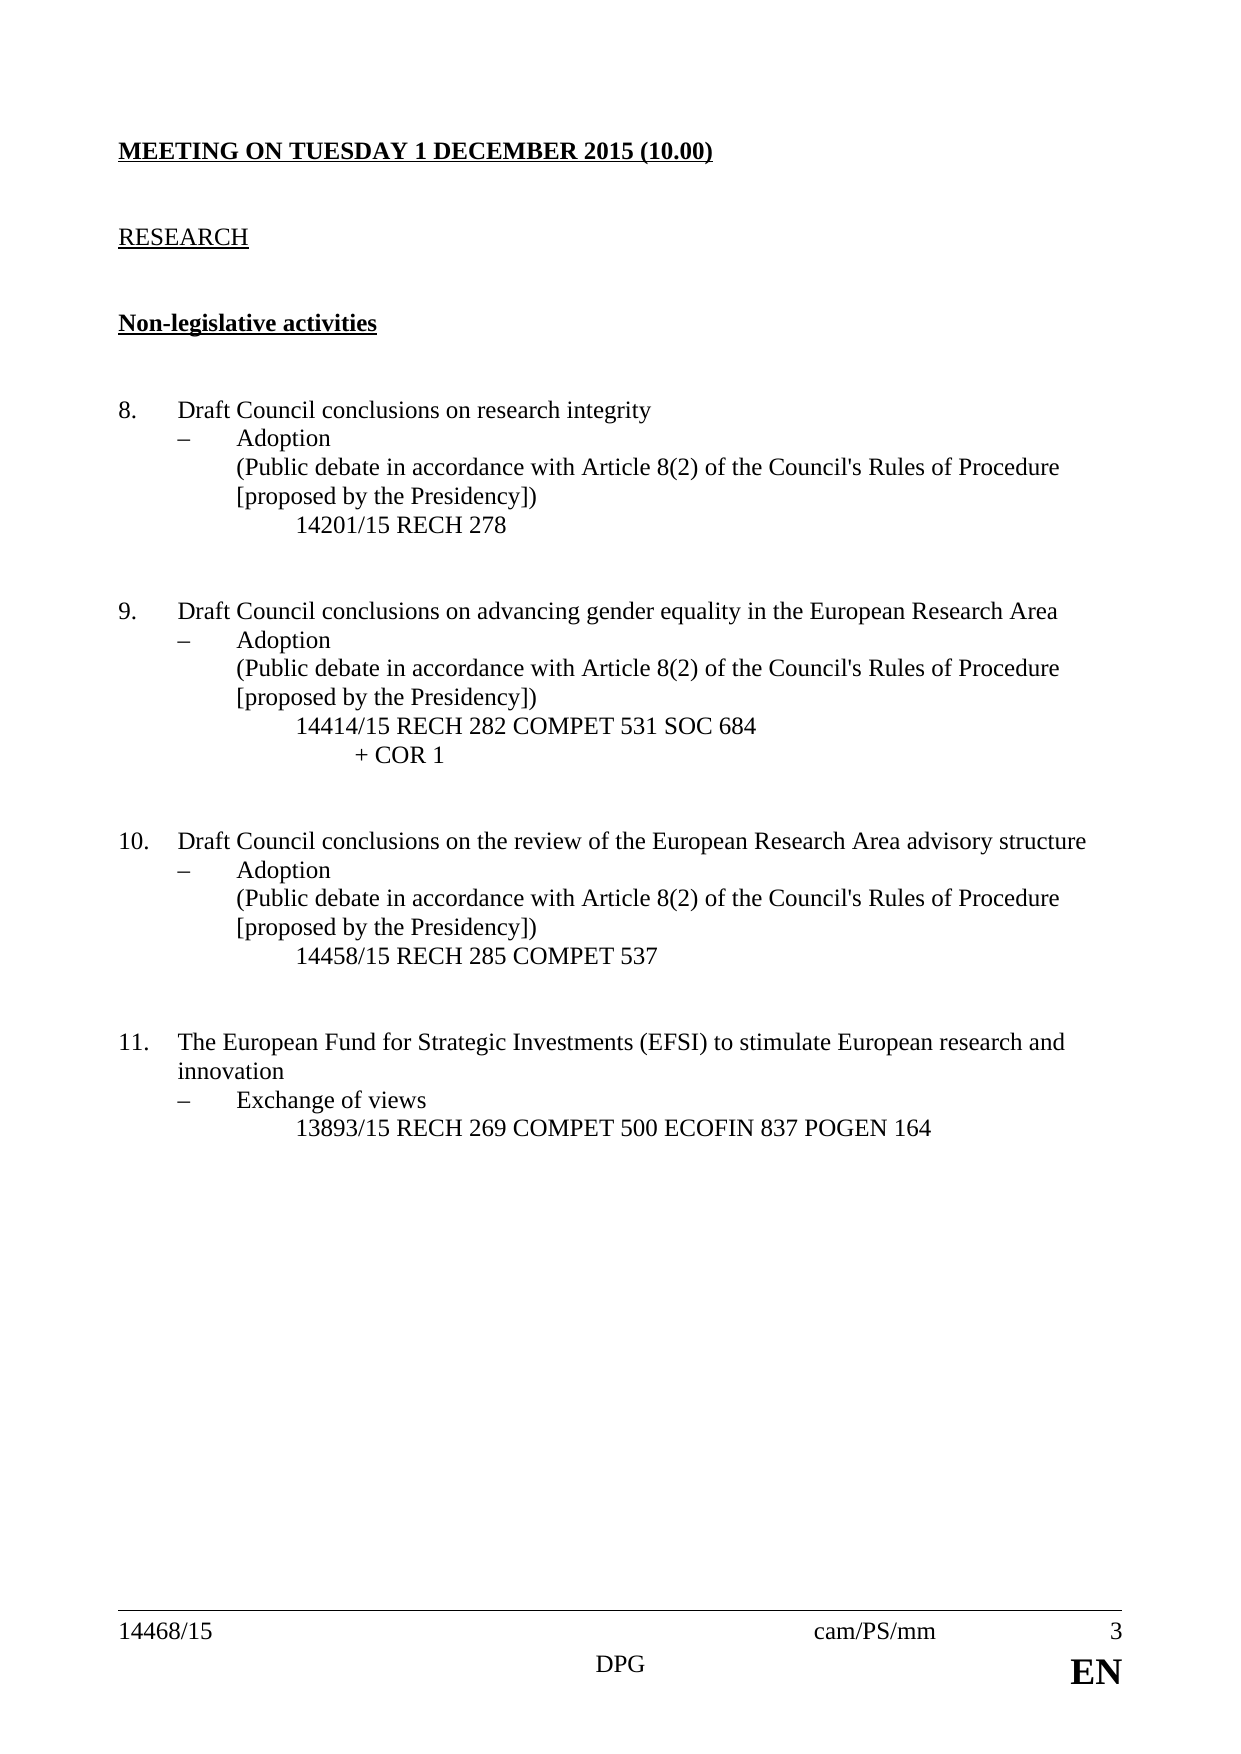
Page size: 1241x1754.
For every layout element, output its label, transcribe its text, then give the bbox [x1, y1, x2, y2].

text (Public debate in accordance with Article 8(2) of the Council's Rules of Procedure [proposed by the Presidency]) [236, 883, 1122, 941]
text 13893/15 RECH 269 COMPET 500 ECOFIN 837 POGEN 164 [295, 1113, 1122, 1142]
text Adoption [177, 423, 1122, 452]
text 14458/15 RECH 285 COMPET 537 [295, 941, 1122, 970]
text 8. Draft Council conclusions on research integrity [118, 395, 1122, 423]
text Adoption [177, 625, 1122, 653]
text Adoption [177, 855, 1122, 883]
text 11. The European Fund for Strategic Investments (EFSI) to stimulate European research and innovation [118, 1027, 1122, 1085]
text 14201/15 RECH 278 [295, 510, 1122, 538]
text 10. Draft Council conclusions on the review of the European Research Area advisory structure [118, 826, 1122, 855]
text + COR 1 [354, 740, 1122, 768]
text Exchange of views [177, 1085, 1122, 1113]
text (Public debate in accordance with Article 8(2) of the Council's Rules of Procedure [proposed by the Presidency]) [236, 653, 1122, 711]
text (Public debate in accordance with Article 8(2) of the Council's Rules of Procedure [proposed by the Presidency]) [236, 452, 1122, 510]
text RESEARCH [118, 222, 1122, 251]
text 14414/15 RECH 282 COMPET 531 SOC 684 [295, 711, 1122, 740]
text 9. Draft Council conclusions on advancing gender equality in the European Research Area [118, 596, 1122, 625]
text Non-legislative activities [118, 308, 1122, 337]
text MEETING ON TUESDAY 1 DECEMBER 2015 (10.00) [118, 136, 1122, 165]
